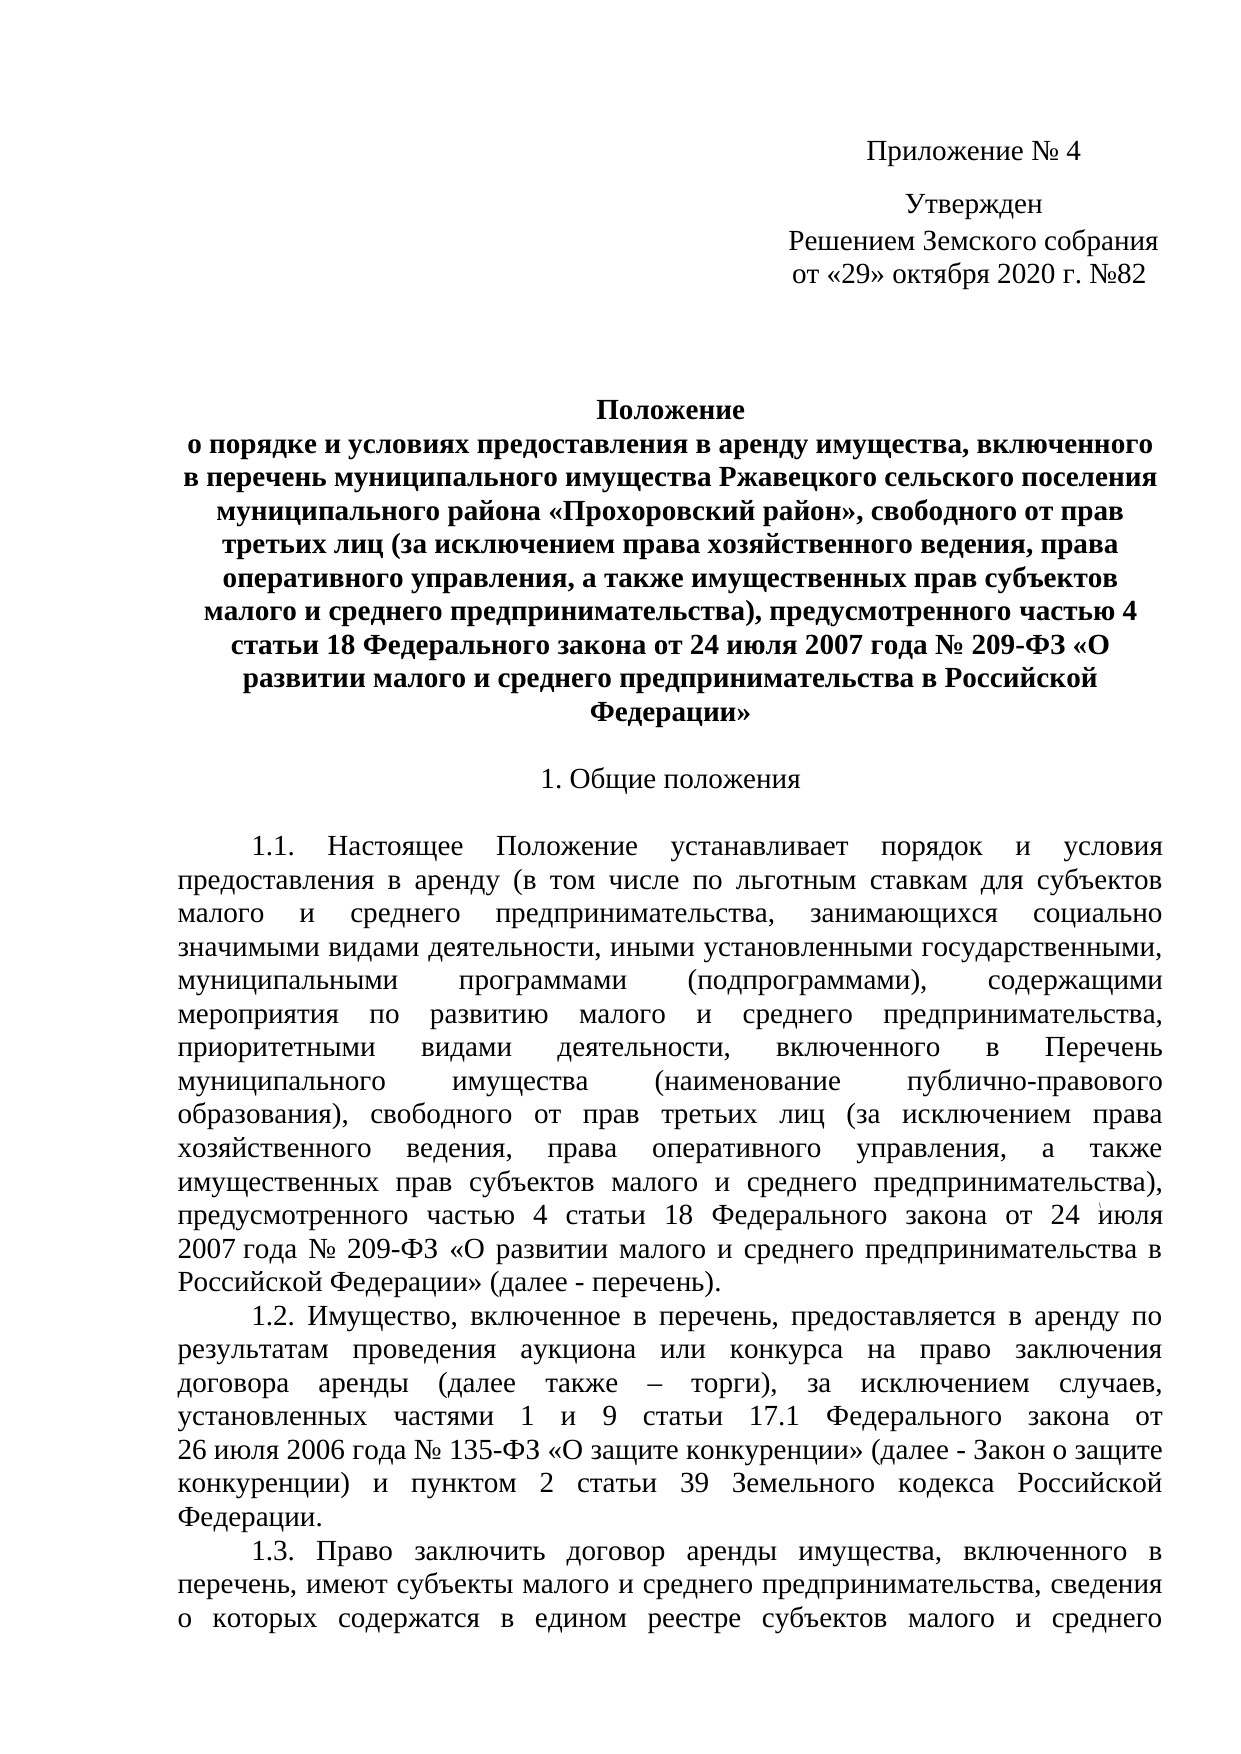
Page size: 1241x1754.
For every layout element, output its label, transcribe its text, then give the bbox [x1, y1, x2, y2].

text Решением Земского собрания [783, 225, 1163, 257]
text 1. Общие положения [177, 761, 1163, 795]
text 1.2. Имущество, включенное в перечень, предоставляется в аренду по результатам проведения аукциона или конкурса на право заключения договора аренды (далее также – торги), за исключением случаев, установленных частями 1 и 9 статьи 17.1 Федерального закона от 26 июля 2006 года № 135-ФЗ «О защите конкуренции» (далее - Закон о защите конкуренции) и пунктом 2 статьи 39 Земельного кодекса Российской Федерации. [177, 1298, 1163, 1533]
text от «29» октября 2020 г. №82 [723, 257, 1163, 290]
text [177, 1533, 1163, 1633]
text о порядке и условиях предоставления в аренду имущества, включенного в перечень муниципального имущества Ржавецкого сельского поселения муниципального района «Прохоровский район», свободного от прав третьих лиц (за исключением права хозяйственного ведения, права оперативного управления, а также имущественных прав субъектов малого и среднего предпринимательства), предусмотренного частью 4 статьи 18 Федерального закона от 24 июля 2007 года № 209-ФЗ «О развитии малого и среднего предпринимательства в Российской Федерации» [177, 426, 1163, 728]
text 1.1. Настоящее Положение устанавливает порядок и условия предоставления в аренду (в том числе по льготным ставкам для субъектов малого и среднего предпринимательства, занимающихся социально значимыми видами деятельности, иными установленными государственными, муниципальными программами (подпрограммами), содержащими мероприятия по развитию малого и среднего предпринимательства, приоритетными видами деятельности, включенного в Перечень муниципального имущества (наименование публично-правового образования), свободного от прав третьих лиц (за исключением права хозяйственного ведения, права оперативного управления, а также имущественных прав субъектов малого и среднего предпринимательства), предусмотренного частью 4 статьи 18 Федерального закона от 24 июля 2007 года № 209-ФЗ «О развитии малого и среднего предпринимательства в Российской Федерации» (далее - перечень). [177, 828, 1163, 1298]
text Утвержден [783, 171, 1163, 225]
text Положение [177, 392, 1163, 426]
text Приложение № 4 [783, 118, 1163, 171]
